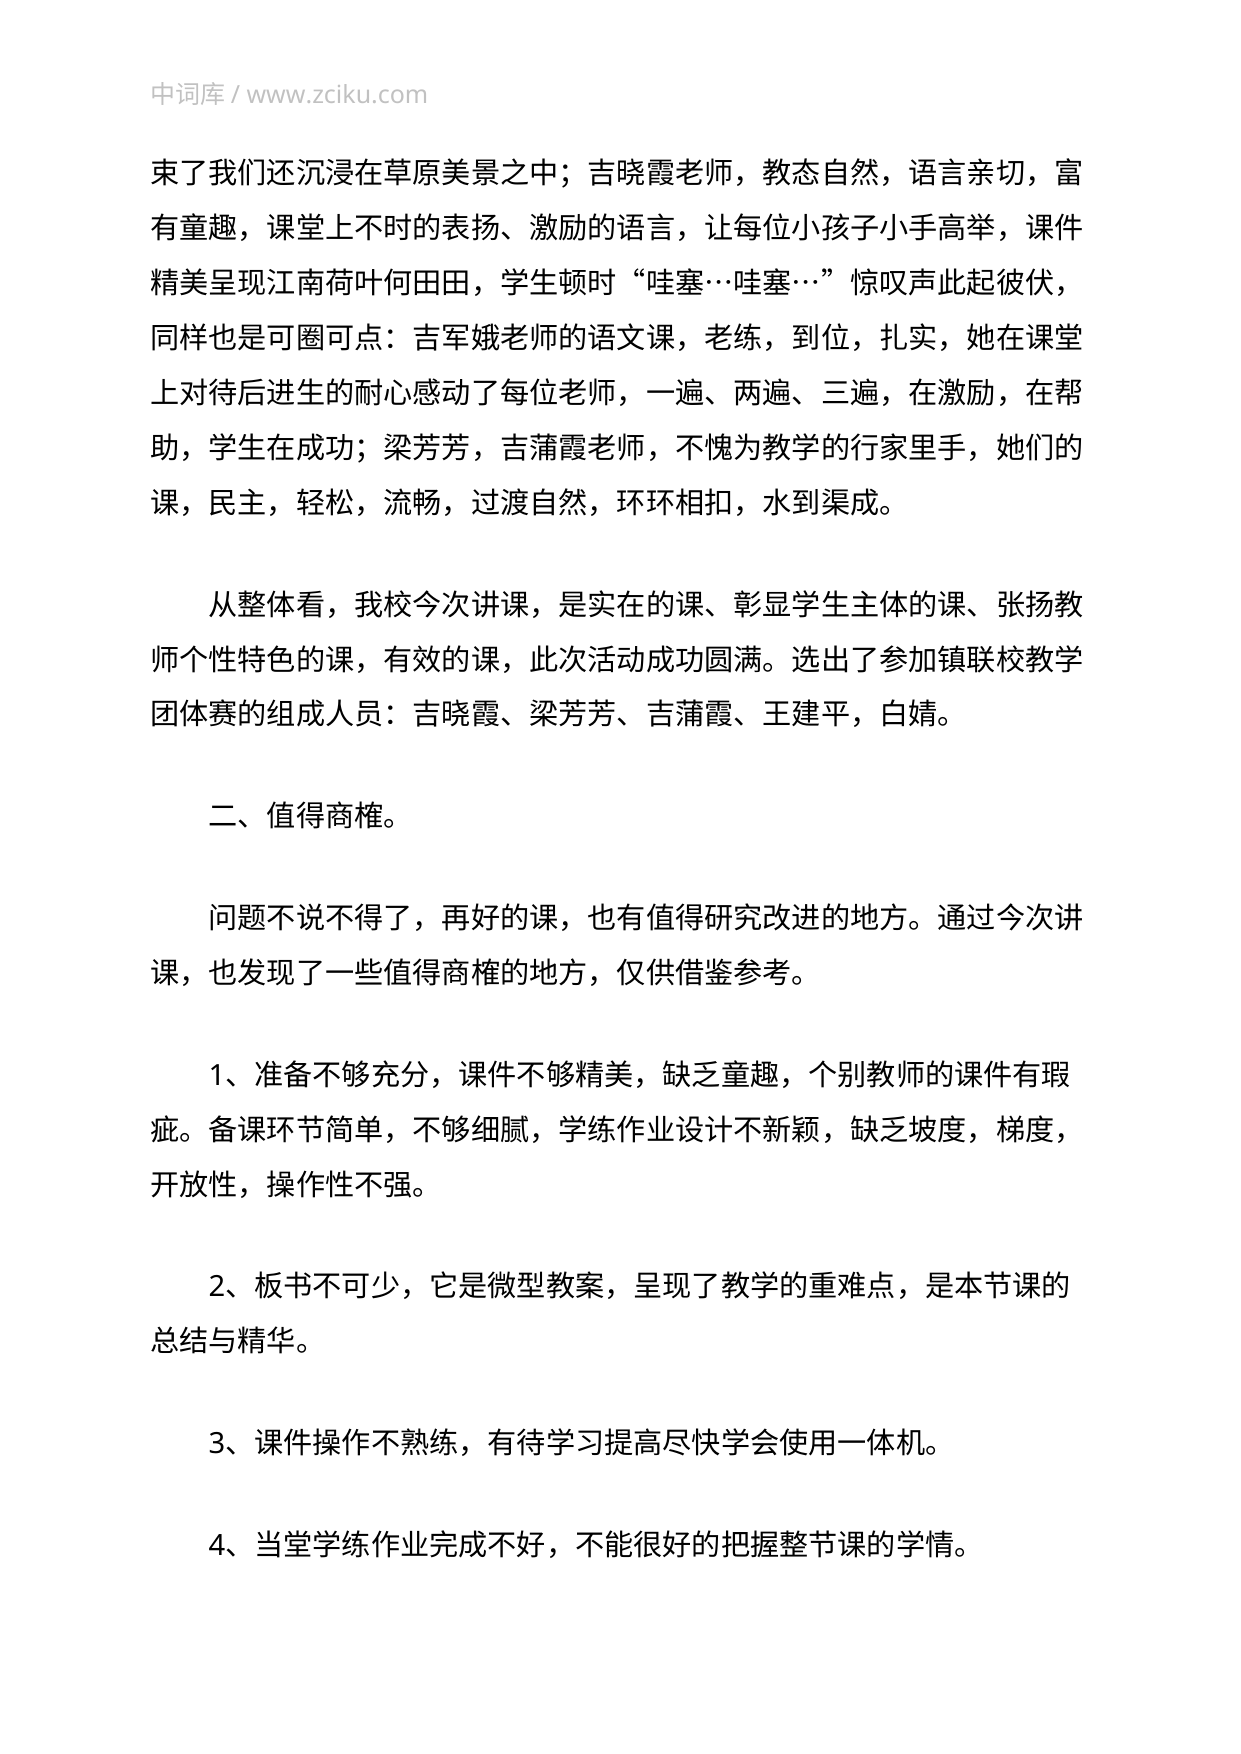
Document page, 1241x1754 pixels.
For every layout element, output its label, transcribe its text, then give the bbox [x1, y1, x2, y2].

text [150, 150, 1090, 522]
text 问题不说不得了，再好的课，也有值得研究改进的地方。通过今次讲课，也发现了一些值得商榷的地方，仅供借鉴参考。 [150, 894, 1090, 992]
text 3、课件操作不熟练，有待学习提高尽快学会使用一体机。 [150, 1419, 1090, 1462]
text 4、当堂学练作业完成不好，不能很好的把握整节课的学情。 [150, 1522, 1090, 1564]
text 1、准备不够充分，课件不够精美，缺乏童趣，个别教师的课件有瑕疵。备课环节简单，不够细腻，学练作业设计不新颖，缺乏坡度，梯度，开放性，操作性不强。 [150, 1051, 1090, 1203]
text 二、值得商榷。 [150, 793, 1090, 835]
text 从整体看，我校今次讲课，是实在的课、彰显学生主体的课、张扬教师个性特色的课，有效的课，此次活动成功圆满。选出了参加镇联校教学团体赛的组成人员：吉晓霞、梁芳芳、吉蒲霞、王建平，白婧。 [150, 581, 1090, 733]
text 2、板书不可少，它是微型教案，呈现了教学的重难点，是本节课的总结与精华。 [150, 1263, 1090, 1360]
